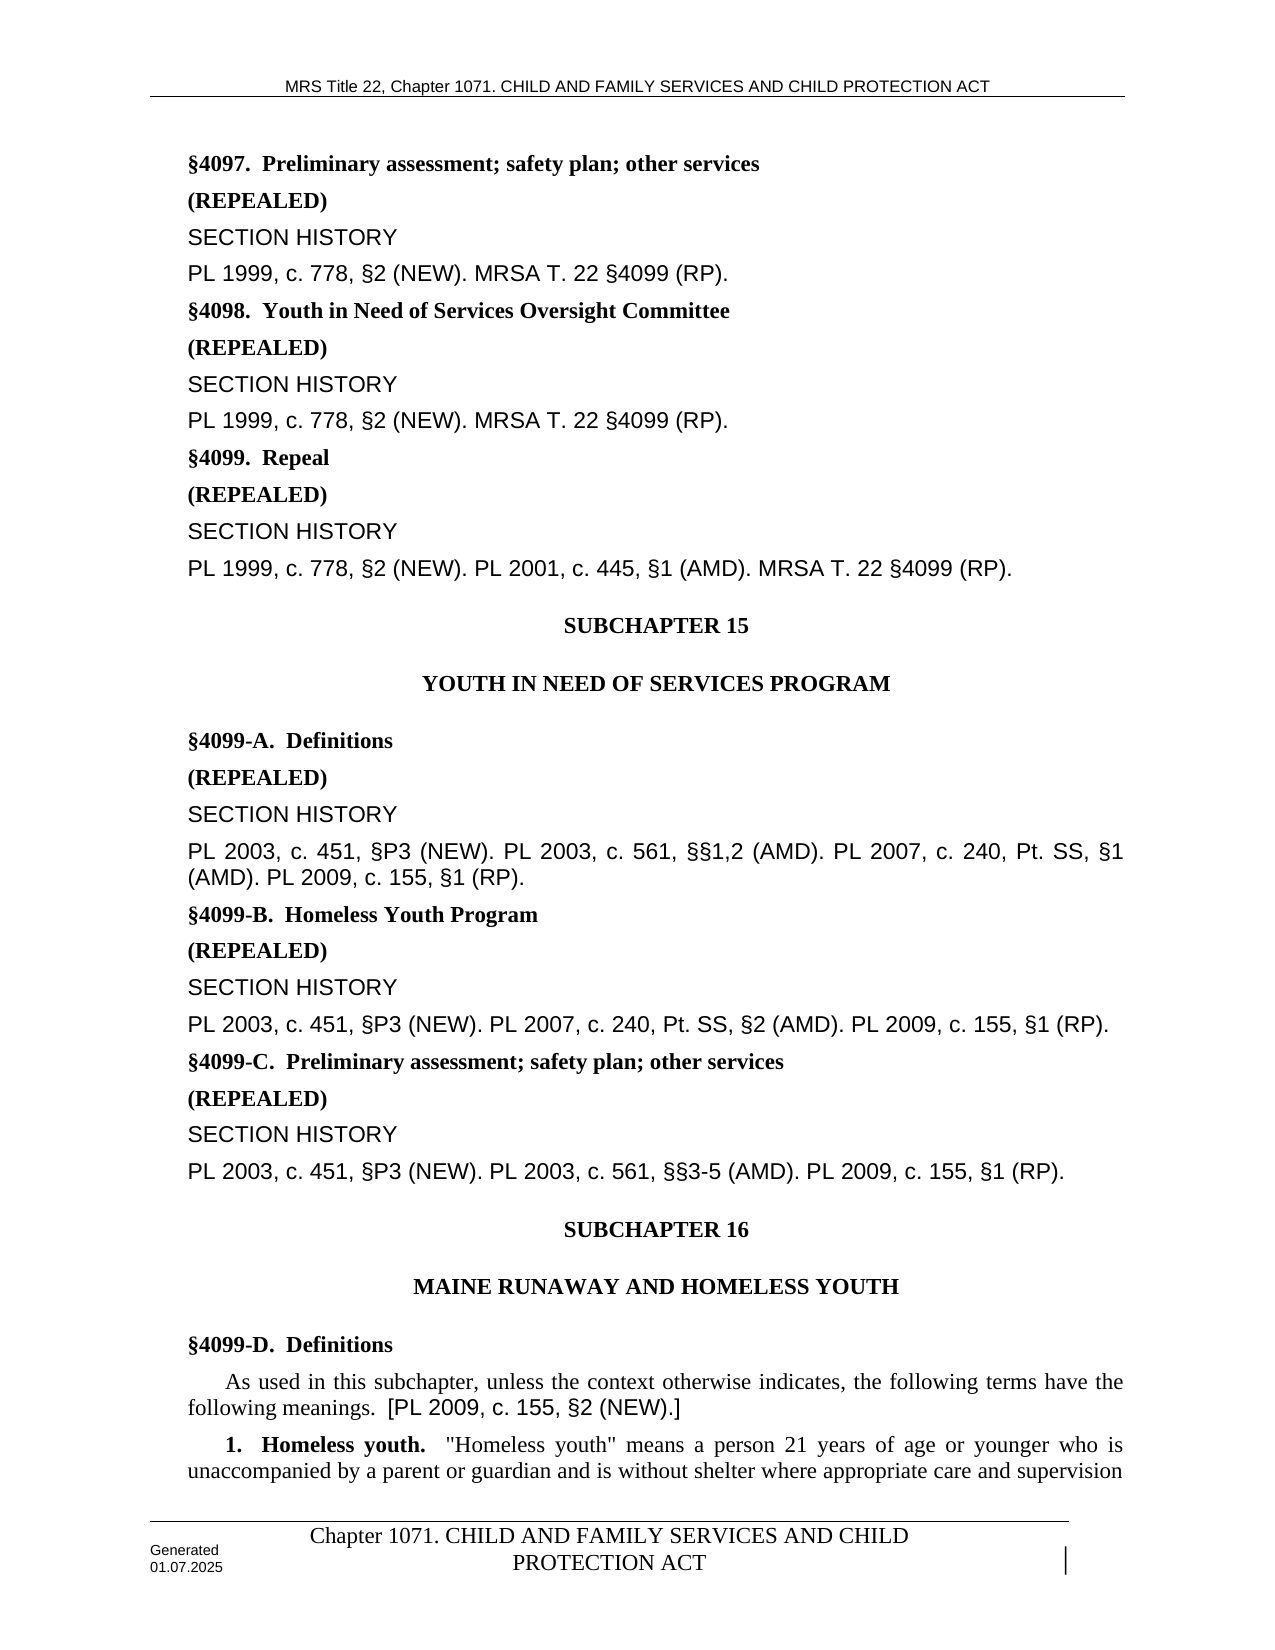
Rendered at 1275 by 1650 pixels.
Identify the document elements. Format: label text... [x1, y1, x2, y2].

text §4099. Repeal [187, 444, 1125, 471]
text PL 2003, c. 451, §P3 (NEW). PL 2007, c. 240, Pt. SS, §2 (AMD). PL 2009, c. 155, §1 (RP). [187, 1011, 1125, 1037]
text SECTION HISTORY [187, 518, 1125, 544]
text §4099-D. Definitions [187, 1331, 1125, 1357]
text PL 1999, c. 778, §2 (NEW). MRSA T. 22 §4099 (RP). [187, 407, 1125, 434]
text SECTION HISTORY [187, 801, 1125, 827]
text §4099-C. Preliminary assessment; safety plan; other services [187, 1048, 1125, 1074]
text (REPEALED) [187, 937, 1125, 964]
text SECTION HISTORY [187, 371, 1125, 397]
text MAINE RUNAWAY AND HOMELESS YOUTH [187, 1273, 1125, 1300]
text SECTION HISTORY [187, 1121, 1125, 1148]
text §4099-B. Homeless Youth Program [187, 901, 1125, 927]
text PL 2003, c. 451, §P3 (NEW). PL 2003, c. 561, §§3-5 (AMD). PL 2009, c. 155, §1 (RP). [187, 1158, 1125, 1184]
text §4099-A. Definitions [187, 727, 1125, 754]
text (REPEALED) [187, 764, 1125, 790]
text PL 2003, c. 451, §P3 (NEW). PL 2003, c. 561, §§1,2 (AMD). PL 2007, c. 240, Pt. SS, §1 (AMD). PL 2009, c. 155, §1 (RP). [187, 838, 1125, 890]
text SECTION HISTORY [187, 974, 1125, 1001]
text YOUTH IN NEED OF SERVICES PROGRAM [187, 670, 1125, 696]
text PL 1999, c. 778, §2 (NEW). PL 2001, c. 445, §1 (AMD). MRSA T. 22 §4099 (RP). [187, 554, 1125, 581]
text SUBCHAPTER 16 [187, 1216, 1125, 1242]
text (REPEALED) [187, 1084, 1125, 1111]
text As used in this subchapter, unless the context otherwise indicates, the following terms have the following meanings. [PL 2009, c. 155, §2 (NEW).] [187, 1368, 1125, 1421]
text (REPEALED) [187, 481, 1125, 507]
text (REPEALED) [187, 334, 1125, 360]
text SECTION HISTORY [187, 223, 1125, 250]
text §4098. Youth in Need of Services Oversight Committee [187, 297, 1125, 323]
text (REPEALED) [187, 187, 1125, 213]
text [187, 1431, 1125, 1484]
text SUBCHAPTER 15 [187, 612, 1125, 638]
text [187, 260, 1125, 287]
text §4097. Preliminary assessment; safety plan; other services [187, 150, 1125, 176]
